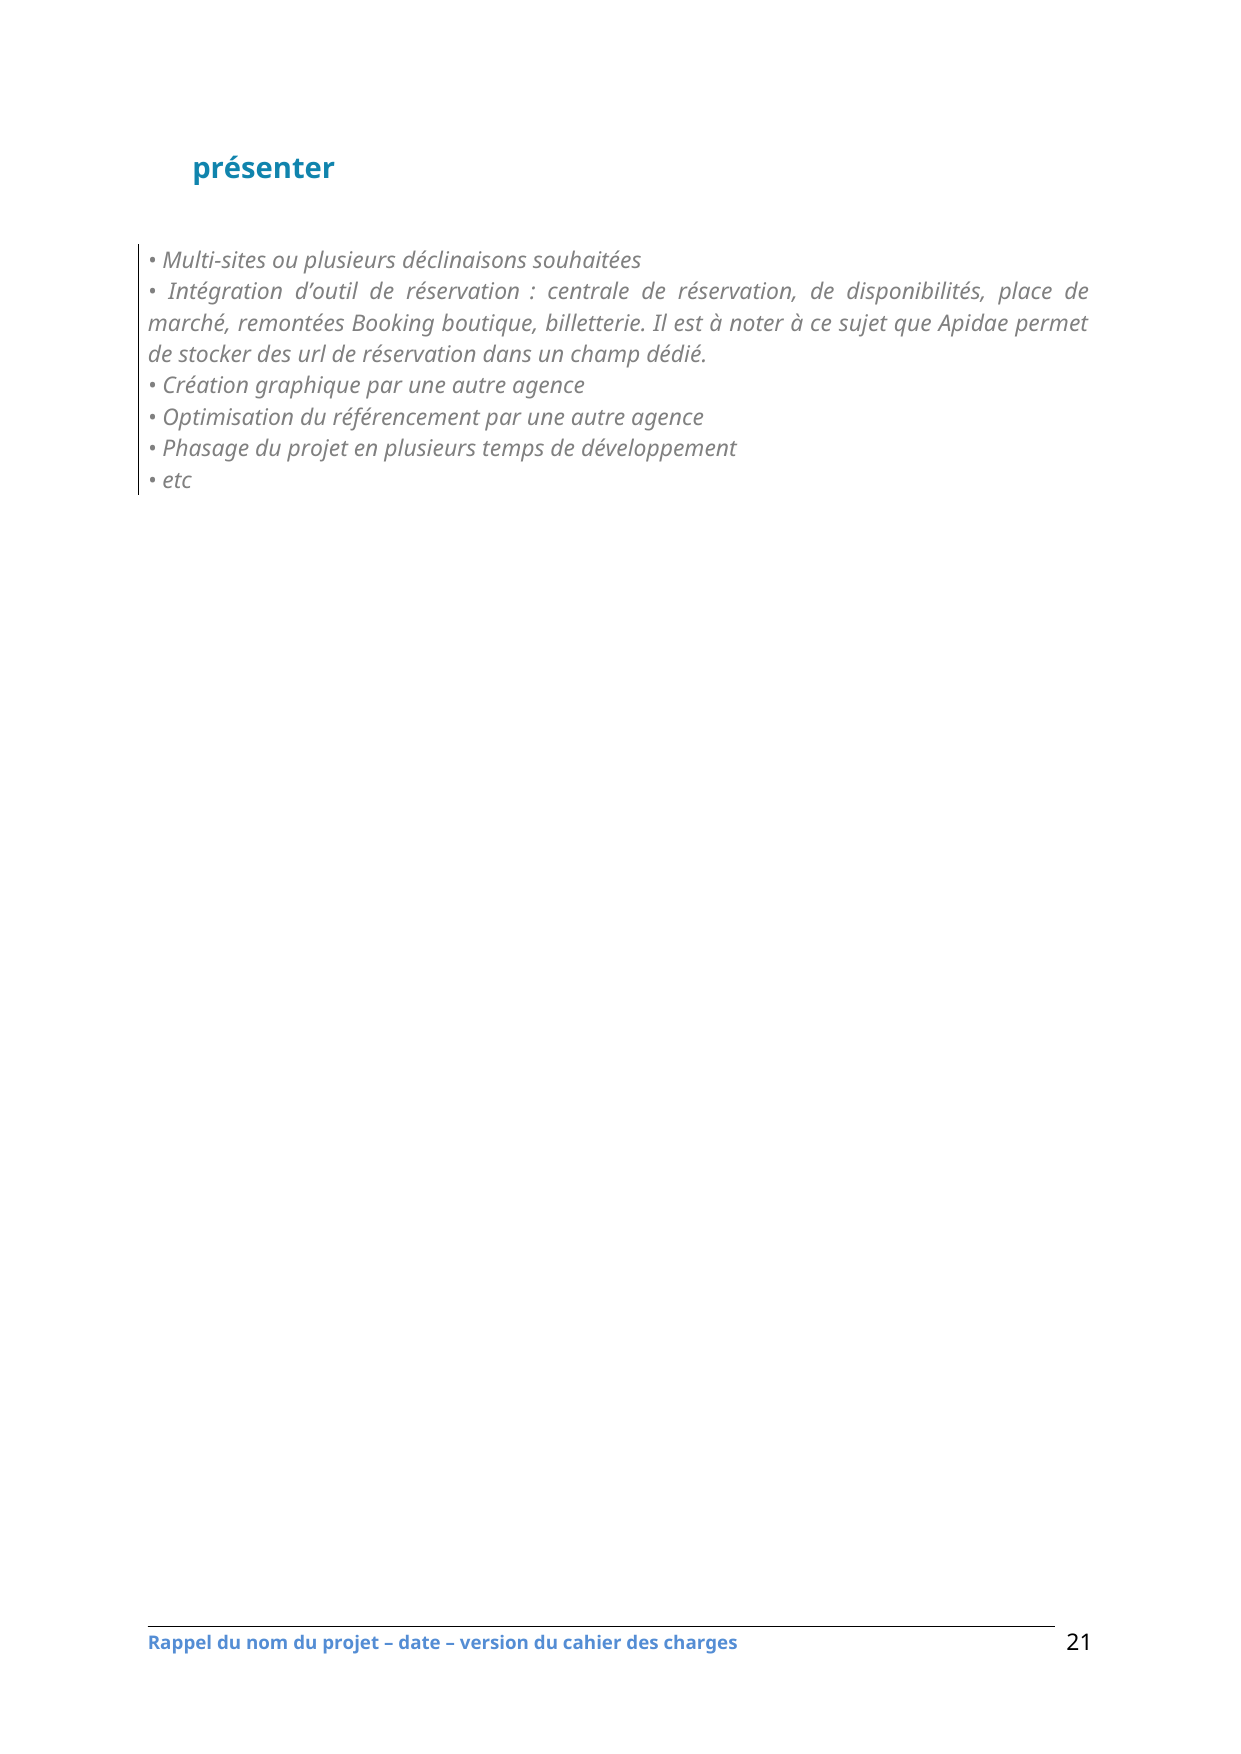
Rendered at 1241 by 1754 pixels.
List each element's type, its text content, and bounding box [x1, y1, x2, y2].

text • Phasage du projet en plusieurs temps de développement [139, 432, 1093, 463]
text • Multi-sites ou plusieurs déclinaisons souhaitées [139, 244, 1093, 275]
text • Optimisation du référencement par une autre agence [139, 401, 1093, 432]
text • etc [139, 463, 1093, 495]
text • Création graphique par une autre agence [139, 369, 1093, 400]
text • Intégration d’outil de réservation : centrale de réservation, de disponibilités, place de marché, remontées Booking boutique, billetterie. Il est à noter à ce sujet que Apidae permet de stocker des url de réservation dans un champ dédié. [139, 275, 1093, 369]
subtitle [154, 148, 1093, 187]
